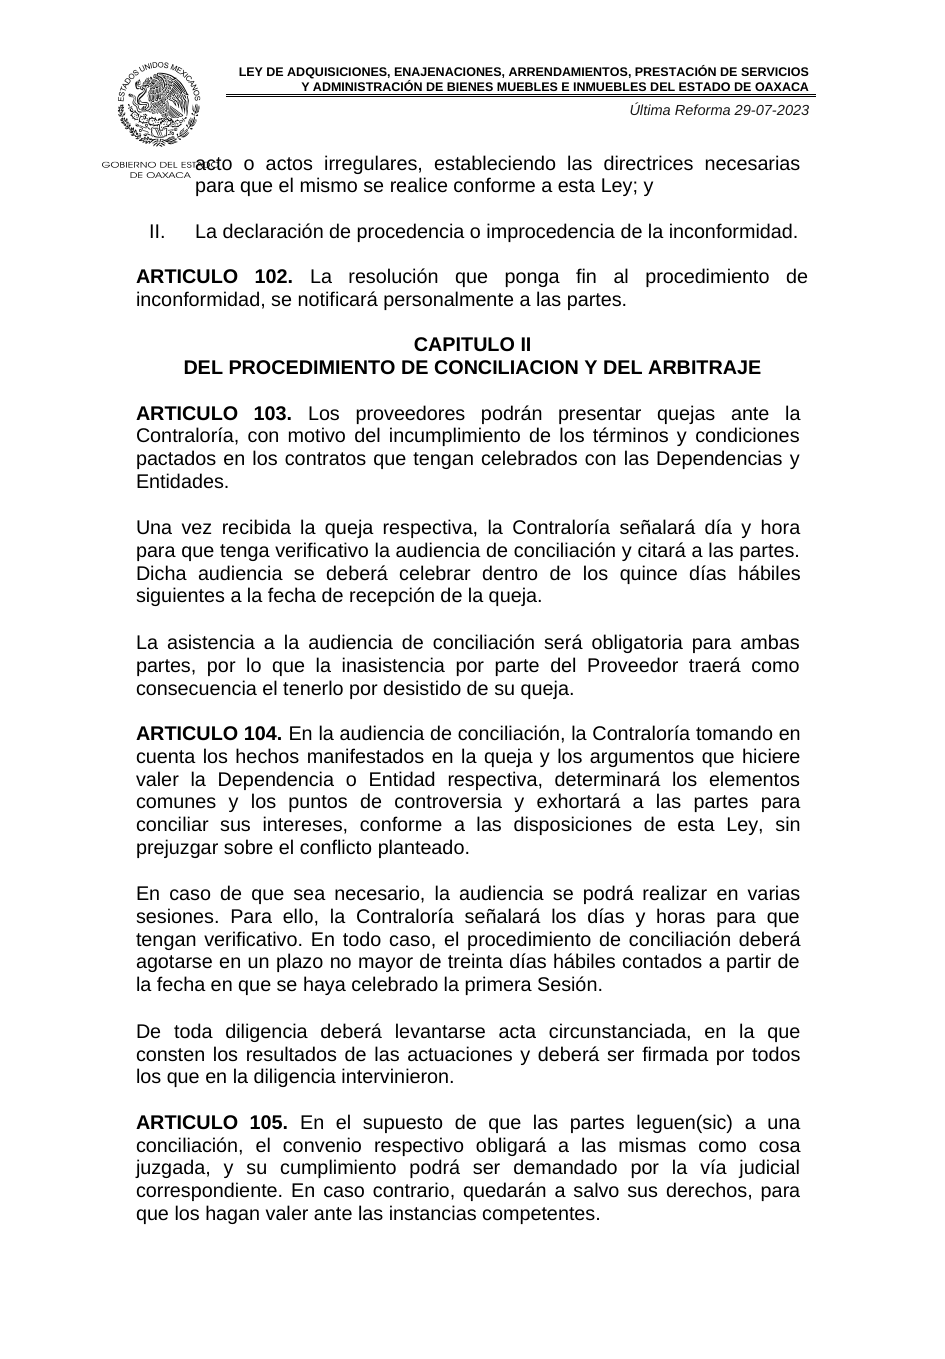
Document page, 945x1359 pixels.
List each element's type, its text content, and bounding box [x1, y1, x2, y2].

text CAPITULO II [136, 333, 809, 356]
text La asistencia a la audiencia de conciliación será obligatoria para ambas partes, por lo que la inasistencia por parte del Proveedor traerá como consecuencia el tenerlo por desistido de su queja. [136, 631, 801, 699]
text En caso de que sea necesario, la audiencia se podrá realizar en varias sesiones. Para ello, la Contraloría señalará los días y horas para que tengan verificativo. En todo caso, el procedimiento de conciliación deberá agotarse en un plazo no mayor de treinta días hábiles contados a partir de la fecha en que se haya celebrado la primera Sesión. [136, 882, 801, 996]
picture [99, 59, 222, 181]
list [165, 152, 801, 197]
text De toda diligencia deberá levantarse acta circunstanciada, en la que consten los resultados de las actuaciones y deberá ser firmada por todos los que en la diligencia intervinieron. [136, 1020, 801, 1088]
text ARTICULO 105. En el supuesto de que las partes leguen(sic) a una conciliación, el convenio respectivo obligará a las mismas como cosa juzgada, y su cumplimiento podrá ser demandado por la vía judicial correspondiente. En caso contrario, quedarán a salvo sus derechos, para que los hagan valer ante las instancias competentes. [136, 1111, 801, 1224]
text ARTICULO 104. En la audiencia de conciliación, la Contraloría tomando en cuenta los hechos manifestados en la queja y los argumentos que hiciere valer la Dependencia o Entidad respectiva, determinará los elementos comunes y los puntos de controversia y exhortará a las partes para conciliar sus intereses, conforme a las disposiciones de esta Ley, sin prejuzgar sobre el conflicto planteado. [136, 722, 801, 858]
text DEL PROCEDIMIENTO DE CONCILIACION Y DEL ARBITRAJE [136, 356, 809, 379]
text Una vez recibida la queja respectiva, la Contraloría señalará día y hora para que tenga verificativo la audiencia de conciliación y citará a las partes. Dicha audiencia se deberá celebrar dentro de los quince días hábiles siguientes a la fecha de recepción de la queja. [136, 516, 801, 607]
text ARTICULO 103. Los proveedores podrán presentar quejas ante la Contraloría, con motivo del incumplimiento de los términos y condiciones pactados en los contratos que tengan celebrados con las Dependencias y Entidades. [136, 401, 801, 492]
text ARTICULO 102. La resolución que ponga fin al procedimiento de inconformidad, se notificará personalmente a las partes. [136, 265, 809, 311]
list La declaración de procedencia o improcedencia de la inconformidad. [165, 220, 801, 242]
